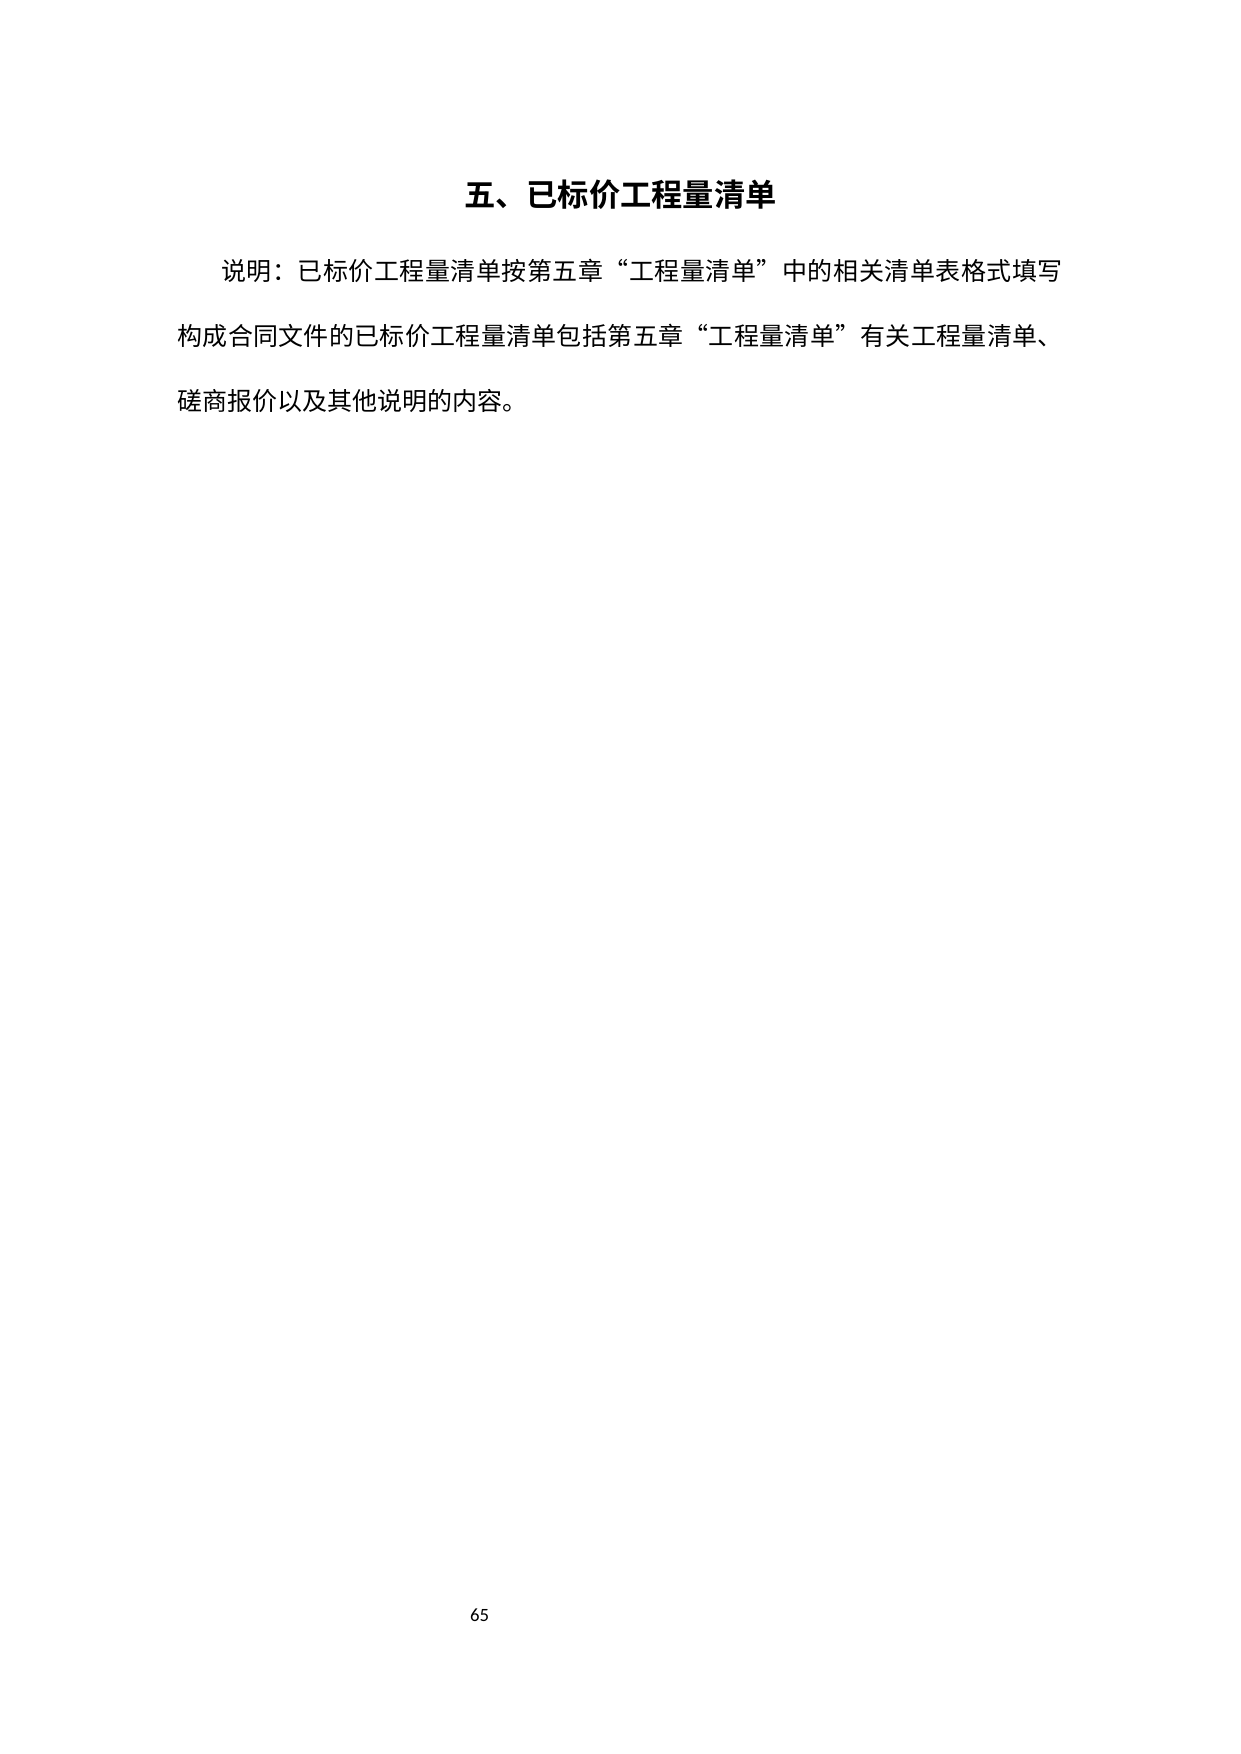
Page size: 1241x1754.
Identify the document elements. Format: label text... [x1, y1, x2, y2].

text 说明：已标价工程量清单按第五章“工程量清单”中的相关清单表格式填写。构成合同文件的已标价工程量清单包括第五章“工程量清单”有关工程量清单、磋商报价以及其他说明的内容。 [177, 237, 1063, 432]
text 五、已标价工程量清单 [177, 160, 1063, 225]
